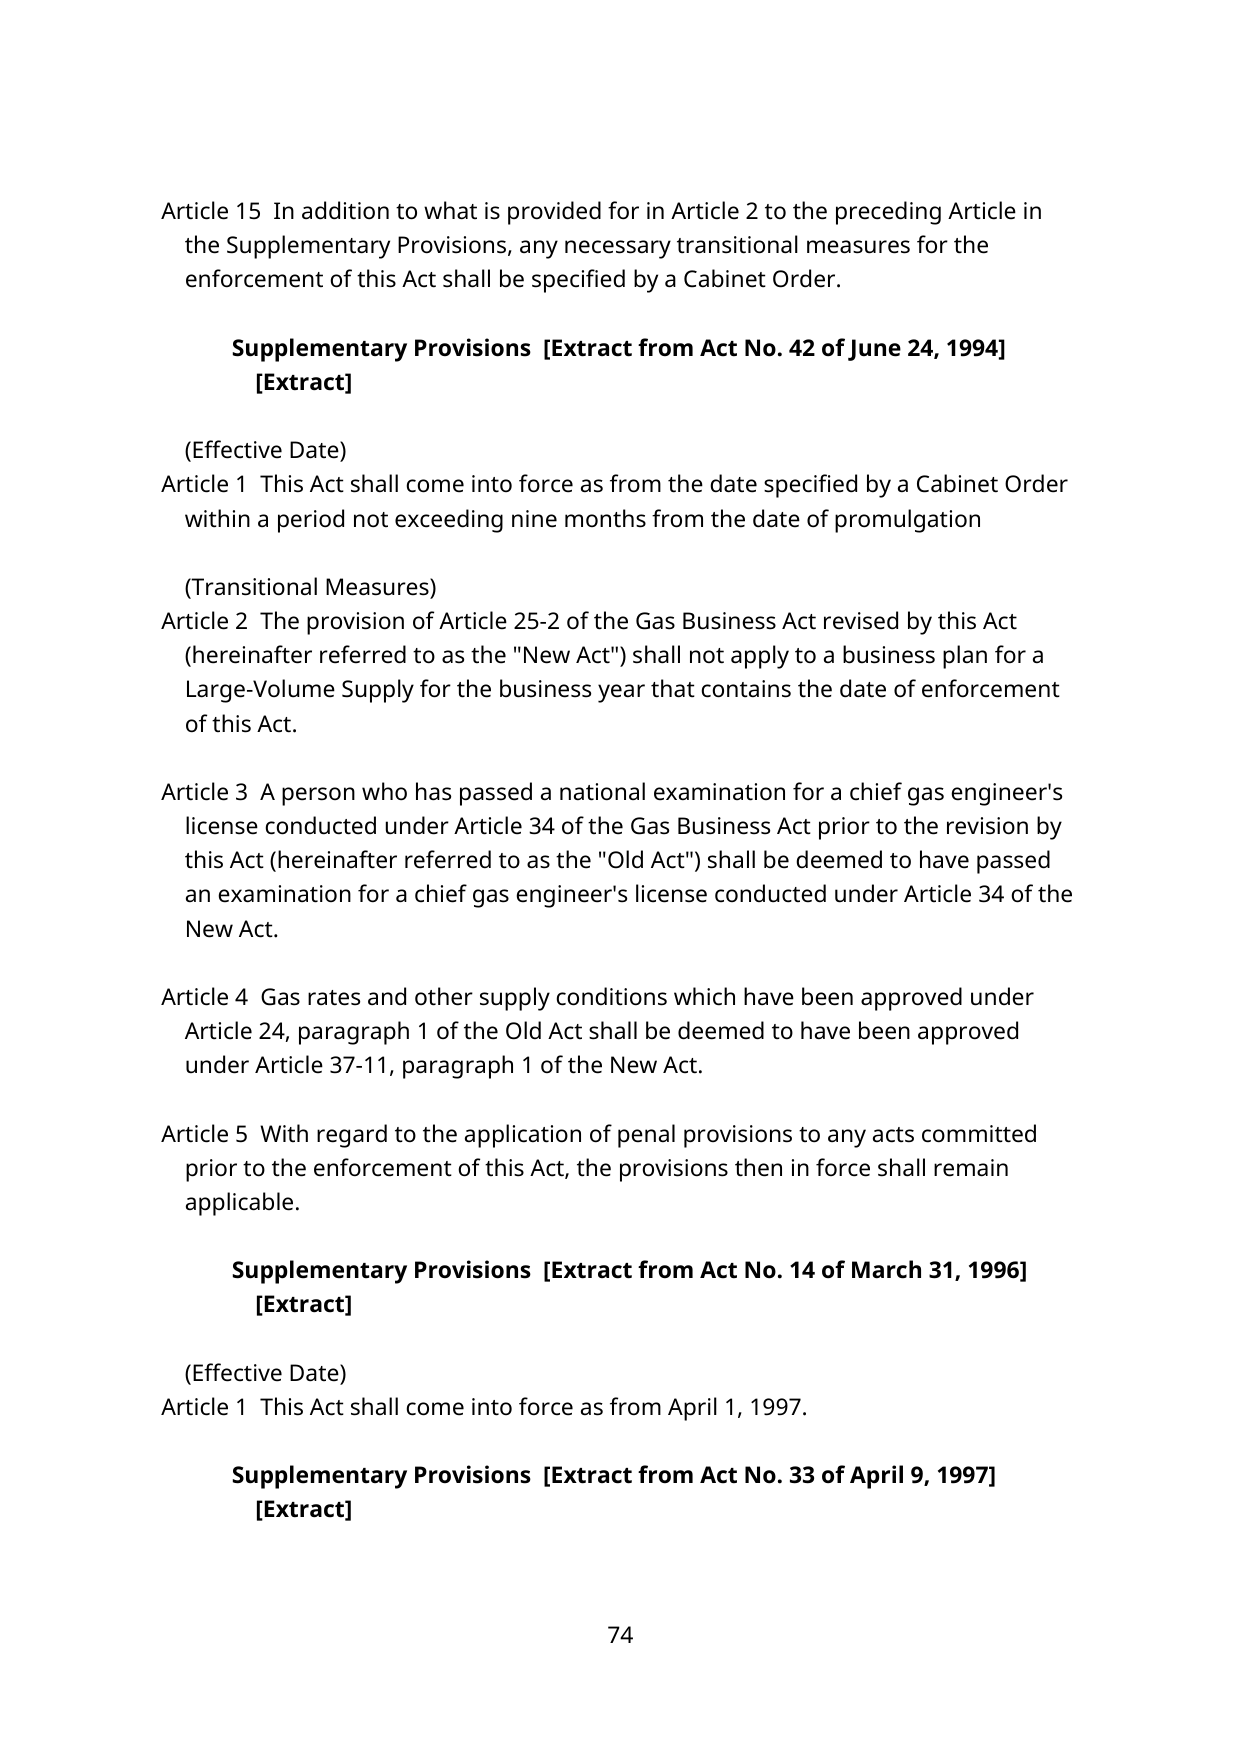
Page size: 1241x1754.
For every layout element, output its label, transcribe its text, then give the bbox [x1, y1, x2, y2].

text (Effective Date) [184, 1355, 1079, 1389]
text Article 3 A person who has passed a national examination for a chief gas engineer's license conducted under Article 34 of the Gas Business Act prior to the revision by this Act (hereinafter referred to as the "Old Act") shall be deemed to have passed an examination for a chief gas engineer's license conducted under Article 34 of the New Act. [161, 774, 1079, 945]
text Supplementary Provisions [Extract from Act No. 42 of June 24, 1994] [Extract] [230, 330, 1079, 399]
text Article 2 The provision of Article 25-2 of the Gas Business Act revised by this Act (hereinafter referred to as the "New Act") shall not apply to a business plan for a Large-Volume Supply for the business year that contains the date of enforcement of this Act. [161, 604, 1079, 740]
text Article 15 In addition to what is provided for in Article 2 to the preceding Article in the Supplementary Provisions, any necessary transitional measures for the enforcement of this Act shall be specified by a Cabinet Order. [161, 194, 1079, 296]
text Article 1 This Act shall come into force as from April 1, 1997. [161, 1389, 1079, 1424]
text (Transitional Measures) [184, 569, 1079, 604]
text (Effective Date) [184, 433, 1079, 467]
text Article 4 Gas rates and other supply conditions which have been approved under Article 24, paragraph 1 of the Old Act shall be deemed to have been approved under Article 37-11, paragraph 1 of the New Act. [161, 979, 1079, 1082]
text Article 1 This Act shall come into force as from the date specified by a Cabinet Order within a period not exceeding nine months from the date of promulgation [161, 467, 1079, 535]
text Supplementary Provisions [Extract from Act No. 14 of March 31, 1996] [Extract] [230, 1253, 1079, 1321]
text Article 5 With regard to the application of penal provisions to any acts committed prior to the enforcement of this Act, the provisions then in force shall remain applicable. [161, 1116, 1079, 1219]
text Supplementary Provisions [Extract from Act No. 33 of April 9, 1997] [Extract] [230, 1458, 1079, 1526]
